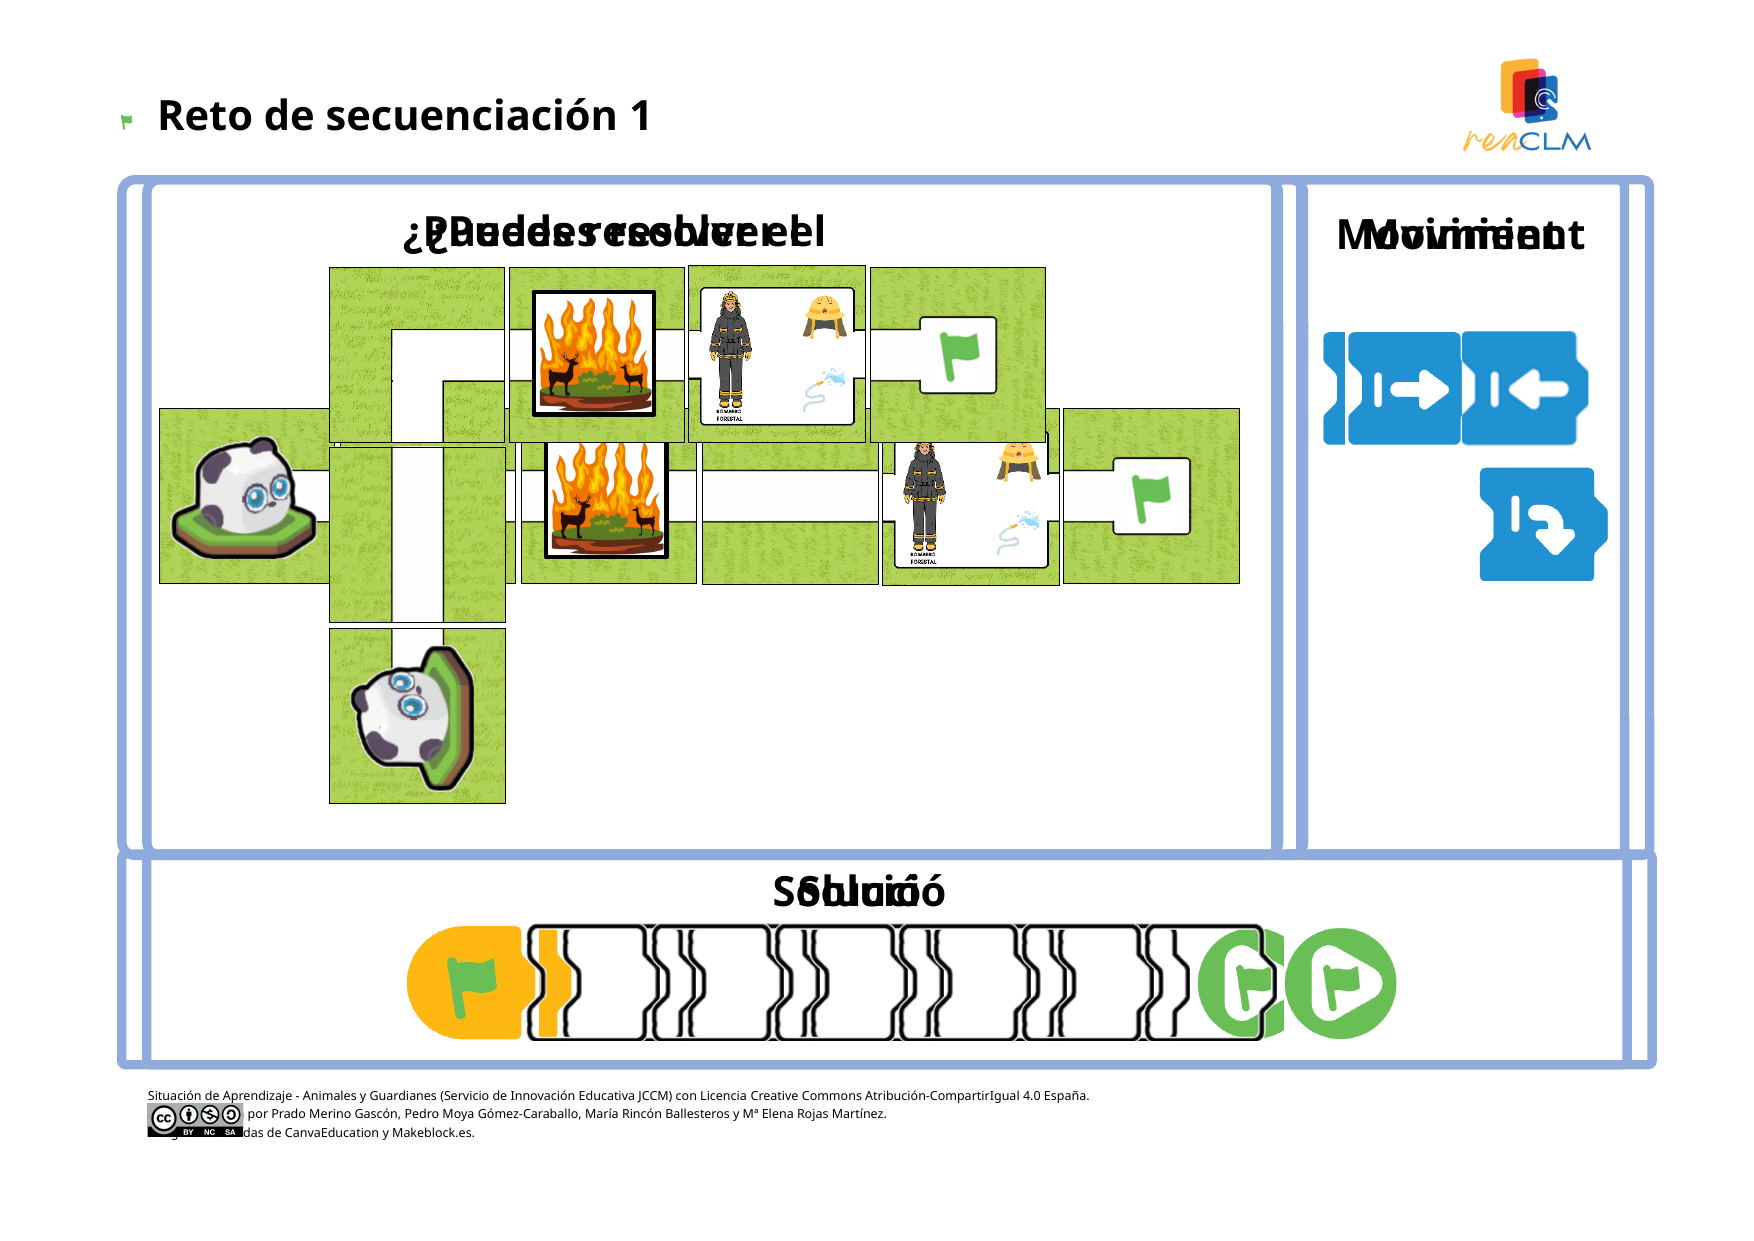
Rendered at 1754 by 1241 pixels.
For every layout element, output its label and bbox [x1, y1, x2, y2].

picture [883, 409, 1059, 585]
picture [1477, 462, 1608, 581]
picture [1447, 35, 1607, 155]
picture [403, 922, 1397, 1041]
picture [160, 409, 334, 583]
picture [120, 113, 133, 131]
picture [330, 629, 505, 803]
picture [1064, 409, 1239, 583]
picture [341, 409, 515, 583]
picture [548, 443, 664, 555]
picture [330, 448, 505, 622]
picture [1320, 327, 1588, 447]
picture [871, 268, 1045, 442]
picture [522, 409, 696, 583]
picture [703, 409, 878, 583]
picture [147, 1103, 244, 1137]
picture [330, 268, 504, 442]
picture [510, 268, 684, 442]
picture [689, 266, 865, 442]
